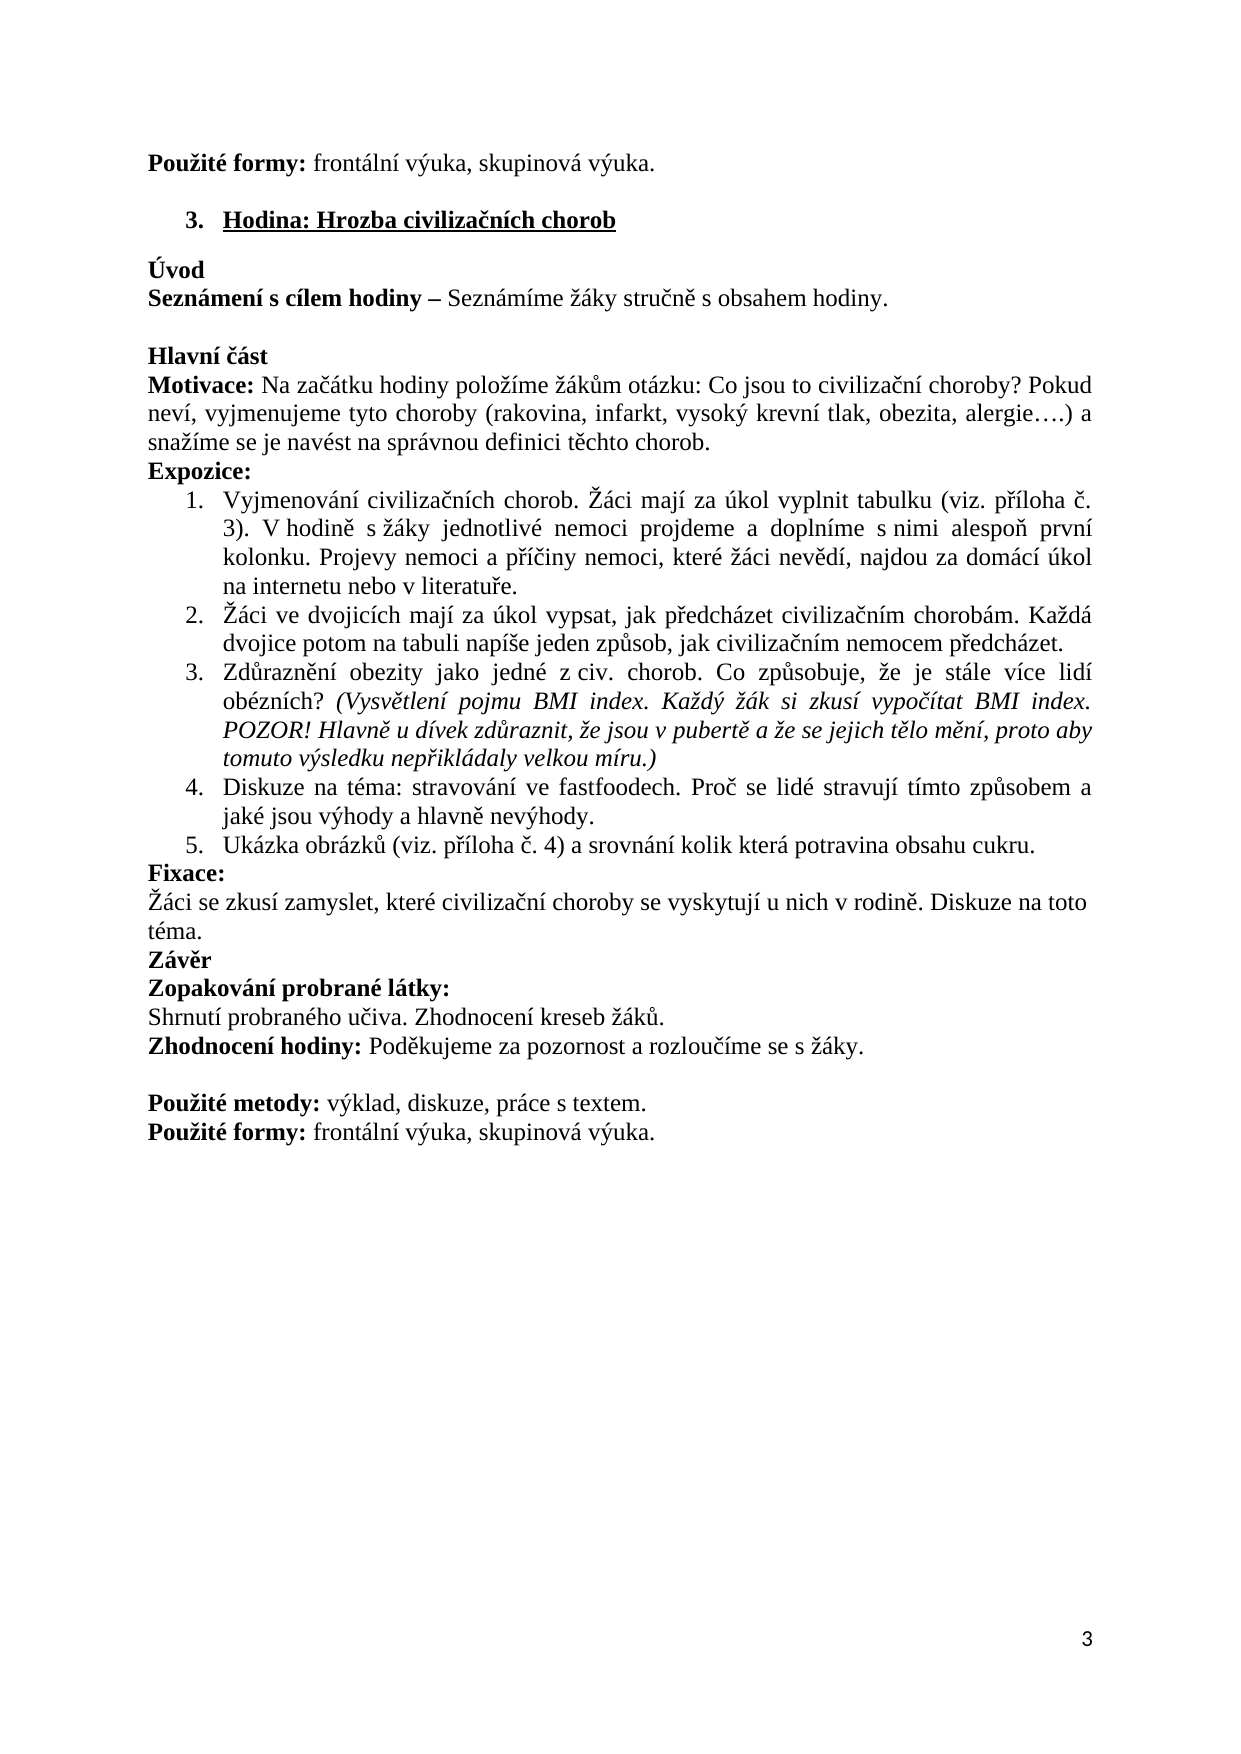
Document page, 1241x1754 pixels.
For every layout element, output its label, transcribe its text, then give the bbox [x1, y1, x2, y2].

text Úvod [148, 255, 1093, 283]
text Zhodnocení hodiny: Poděkujeme za pozornost a rozloučíme se s žáky. [148, 1031, 1093, 1060]
text Expozice: [148, 456, 1093, 485]
list Hodina: Hrozba civilizačních chorob [185, 205, 1093, 234]
text Fixace: [148, 858, 1093, 887]
list Žáci ve dvojicích mají za úkol vypsat, jak předcházet civilizačním chorobám. Každá dvojice potom na tabuli napíše jeden způsob, jak civilizačním nemocem předcházet. [185, 600, 1093, 657]
text Zopakování probrané látky: [148, 973, 1093, 1002]
list Zdůraznění obezity jako jedné z civ. chorob. Co způsobuje, že je stále více lidí obézních? (Vysvětlení pojmu BMI index. Každý žák si zkusí vypočítat BMI index. POZOR! Hlavně u dívek zdůraznit, že jsou v pubertě a že se jejich tělo mění, proto aby tomuto výsledku nepřikládaly velkou míru.) [185, 657, 1093, 772]
text Použité metody: výklad, diskuze, práce s textem. [148, 1088, 1093, 1117]
text Motivace: Na začátku hodiny položíme žákům otázku: Co jsou to civilizační choroby? Pokud neví, vyjmenujeme tyto choroby (rakovina, infarkt, vysoký krevní tlak, obezita, alergie….) a snažíme se je navést na správnou definici těchto chorob. [148, 370, 1093, 456]
text Hlavní část [148, 341, 1093, 370]
list Ukázka obrázků (viz. příloha č. 4) a srovnání kolik která potravina obsahu cukru. [185, 830, 1093, 858]
text Shrnutí probraného učiva. Zhodnocení kreseb žáků. [148, 1002, 1093, 1031]
list Vyjmenování civilizačních chorob. Žáci mají za úkol vyplnit tabulku (viz. příloha č. 3). V hodině s žáky jednotlivé nemoci projdeme a doplníme s nimi alespoň první kolonku. Projevy nemoci a příčiny nemoci, které žáci nevědí, najdou za domácí úkol na internetu nebo v literatuře. [185, 485, 1093, 600]
text Seznámení s cílem hodiny – Seznámíme žáky stručně s obsahem hodiny. [148, 283, 1093, 312]
text Použité formy: frontální výuka, skupinová výuka. [148, 1117, 1093, 1146]
text Použité formy: frontální výuka, skupinová výuka. [148, 148, 1093, 176]
text Žáci se zkusí zamyslet, které civilizační choroby se vyskytují u nich v rodině. Diskuze na toto téma. [148, 887, 1093, 945]
text Závěr [148, 945, 1093, 973]
list Diskuze na téma: stravování ve fastfoodech. Proč se lidé stravují tímto způsobem a jaké jsou výhody a hlavně nevýhody. [185, 772, 1093, 830]
